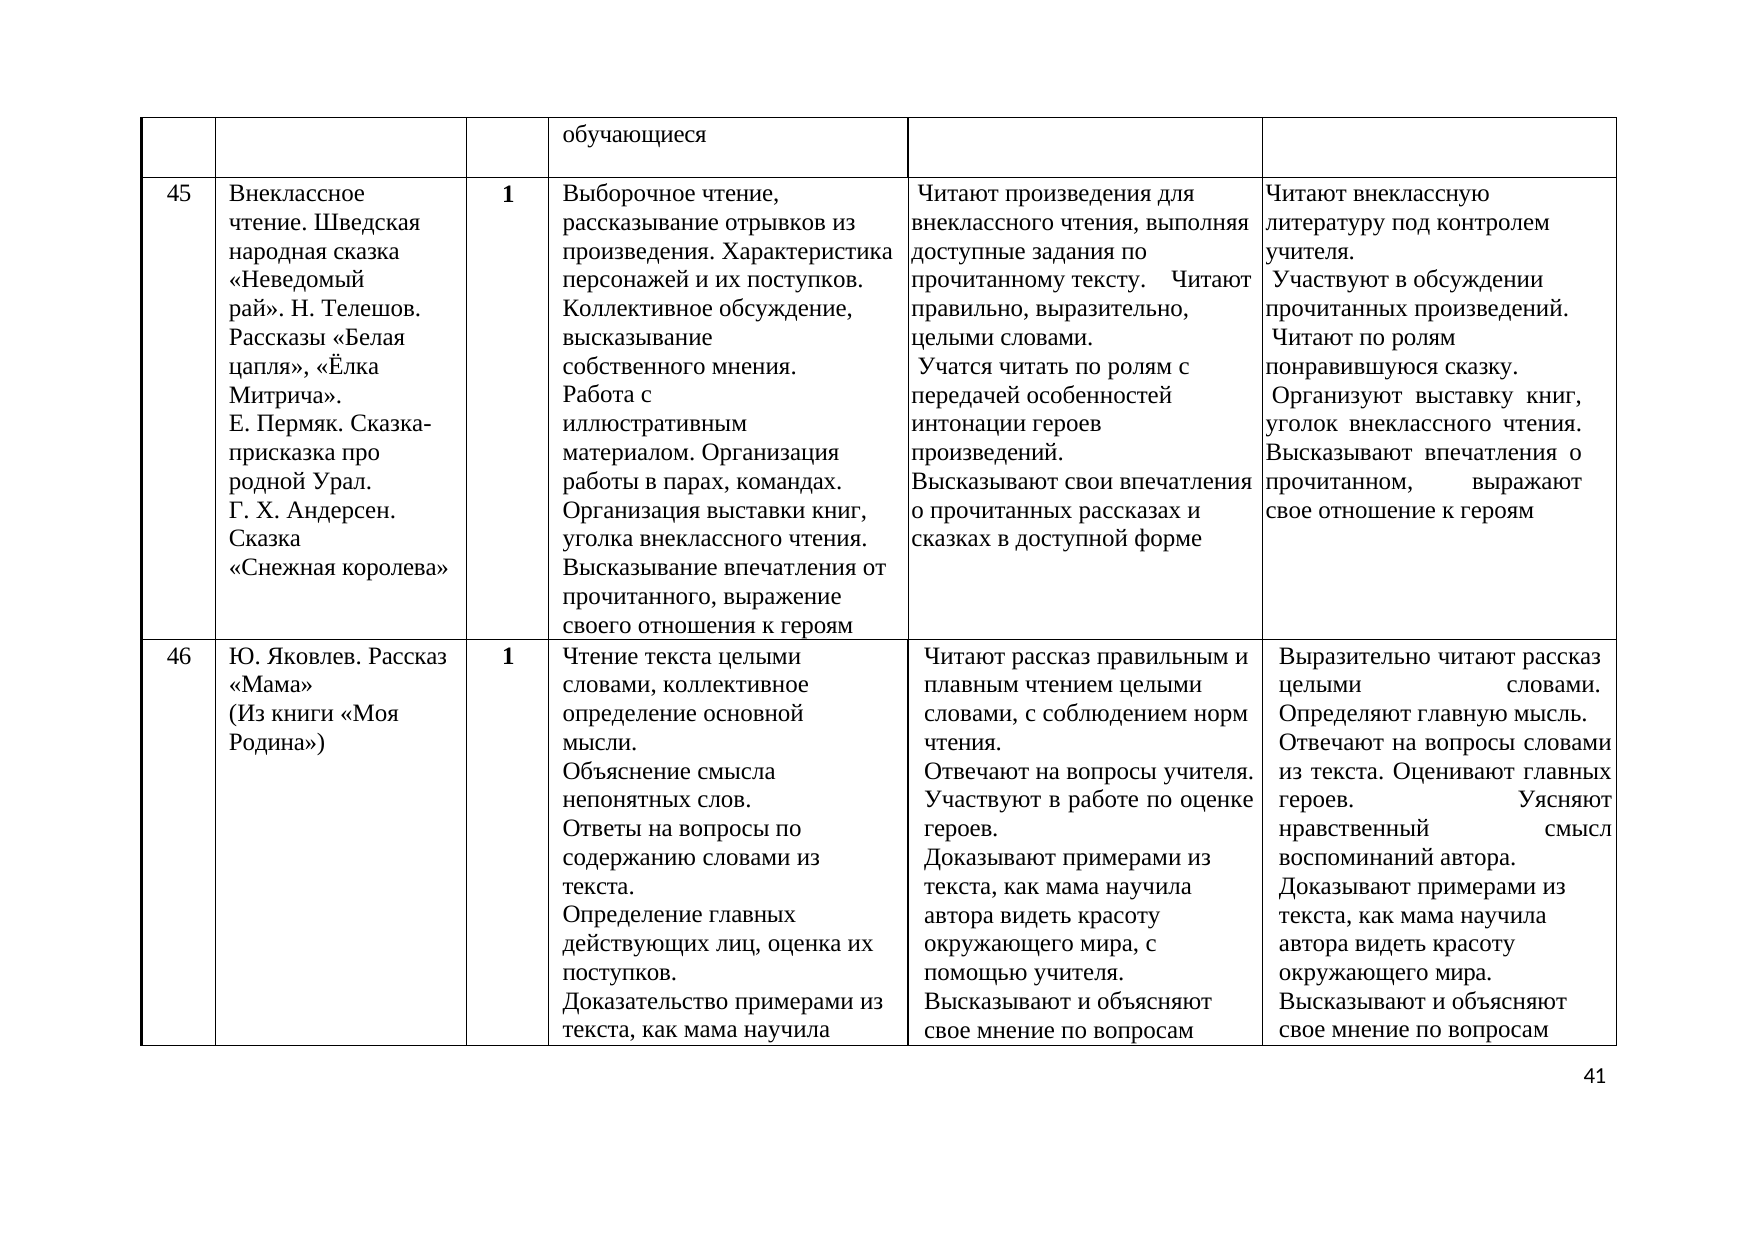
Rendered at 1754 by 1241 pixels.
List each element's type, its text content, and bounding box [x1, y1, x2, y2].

table_header [216, 118, 466, 177]
table_header [467, 118, 548, 177]
table_cell Читают внеклассную литературу под контролем учителя. Участвуют в обсуждении прочитанных произведений. Читают по ролям понравившуюся сказку. Организуют выставку книг, уголок внеклассного чтения. Высказывают впечатления о прочитанном, выражают свое отношение к героям [1263, 178, 1616, 639]
table_cell 1 [467, 178, 548, 639]
table_header обучающиеся [549, 118, 907, 177]
table_cell Выборочное чтение, рассказывание отрывков из произведения. Характеристика персонажей и их поступков. Коллективное обсуждение, высказывание собственного мнения. Работа с иллюстративным материалом. Организация работы в парах, командах. Организация выставки книг, уголка внеклассного чтения. Высказывание впечатления от прочитанного, выражение своего отношения к героям [549, 178, 908, 639]
table_cell 1 [467, 640, 548, 1045]
table_cell 46 [143, 640, 215, 1045]
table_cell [216, 640, 466, 1045]
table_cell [549, 640, 907, 1045]
table_header [1263, 118, 1616, 177]
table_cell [909, 640, 1262, 1045]
table_cell Читают произведения для внеклассного чтения, выполняя доступные задания по прочитанному тексту. Читают правильно, выразительно, целыми словами. Учатся читать по ролям с передачей особенностей интонации героев произведений. Высказывают свои впечатления о прочитанных рассказах и сказках в доступной форме [909, 178, 1262, 639]
table_cell 45 [143, 178, 215, 639]
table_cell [1263, 640, 1616, 1045]
table_cell Внеклассное чтение. Шведская народная сказка «Неведомый рай». Н. Телешов. Рассказы «Белая цапля», «Ёлка Митрича». Е. Пермяк. Сказка- присказка про родной Урал. Г. Х. Андерсен. Сказка «Снежная королева» [216, 178, 466, 639]
table_header [143, 118, 215, 177]
table_header [909, 118, 1262, 177]
